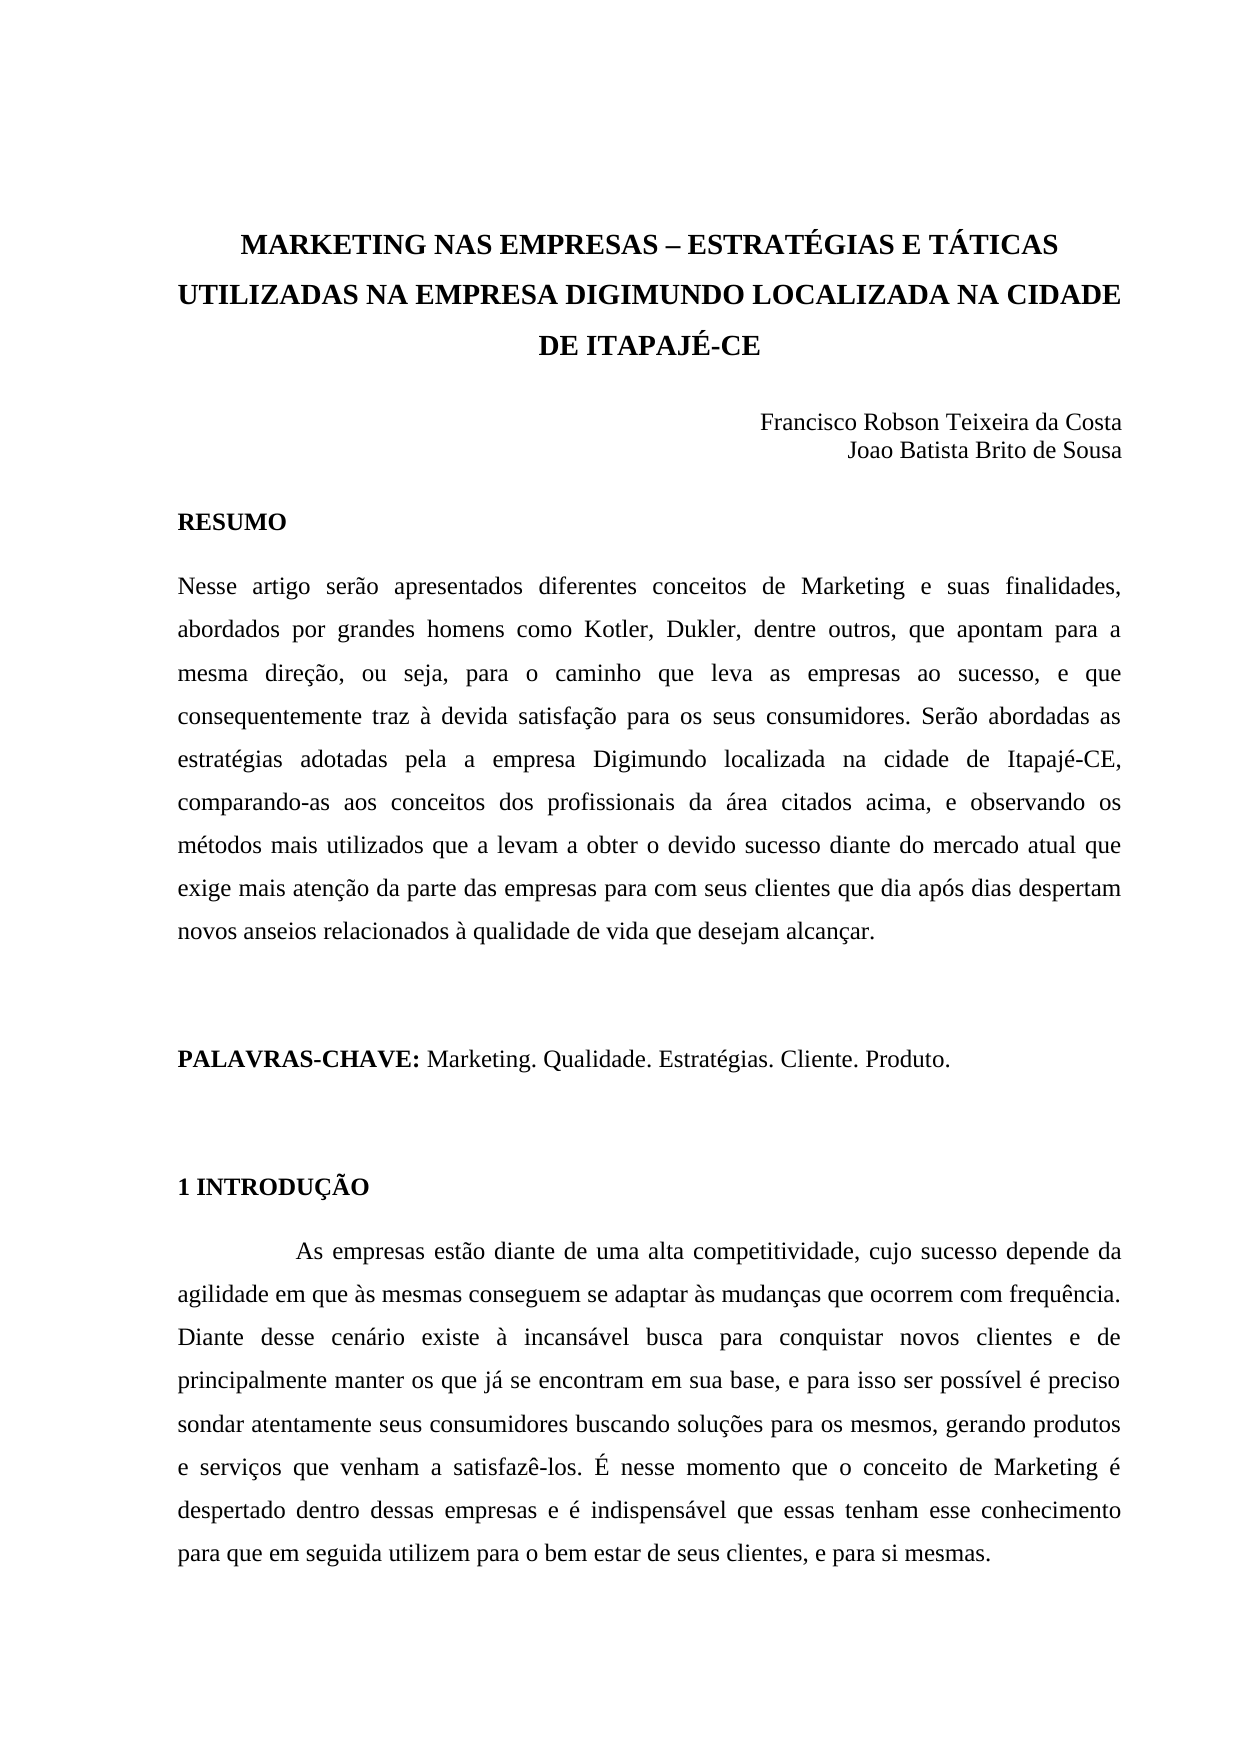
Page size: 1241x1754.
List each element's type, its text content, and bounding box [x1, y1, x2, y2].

text PALAVRAS-CHAVE: Marketing. Qualidade. Estratégias. Cliente. Produto. [177, 1044, 1122, 1073]
text Joao Batista Brito de Sousa [177, 436, 1122, 464]
text As empresas estão diante de uma alta competitividade, cujo sucesso depende da agilidade em que às mesmas conseguem se adaptar às mudanças que ocorrem com frequência. Diante desse cenário existe à incansável busca para conquistar novos clientes e de principalmente manter os que já se encontram em sua base, e para isso ser possível é preciso sondar atentamente seus consumidores buscando soluções para os mesmos, gerando produtos e serviços que venham a satisfazê-los. É nesse momento que o conceito de Marketing é despertado dentro dessas empresas e é indispensável que essas tenham esse conhecimento para que em seguida utilizem para o bem estar de seus clientes, e para si mesmas. [177, 1236, 1122, 1567]
text 1 INTRODUÇÃO [177, 1172, 1122, 1201]
text RESUMO [177, 507, 1122, 536]
text Nesse artigo serão apresentados diferentes conceitos de Marketing e suas finalidades, abordados por grandes homens como Kotler, Dukler, dentre outros, que apontam para a mesma direção, ou seja, para o caminho que leva as empresas ao sucesso, e que consequentemente traz à devida satisfação para os seus consumidores. Serão abordadas as estratégias adotadas pela a empresa Digimundo localizada na cidade de Itapajé-CE, comparando-as aos conceitos dos profissionais da área citados acima, e observando os métodos mais utilizados que a levam a obter o devido sucesso diante do mercado atual que exige mais atenção da parte das empresas para com seus clientes que dia após dias despertam novos anseios relacionados à qualidade de vida que desejam alcançar. [177, 571, 1122, 945]
subtitle MARKETING NAS EMPRESAS – ESTRATÉGIAS E TÁTICAS UTILIZADAS NA EMPRESA DIGIMUNDO LOCALIZADA NA CIDADE DE ITAPAJÉ-CE [177, 227, 1122, 361]
text Francisco Robson Teixeira da Costa [177, 407, 1122, 436]
